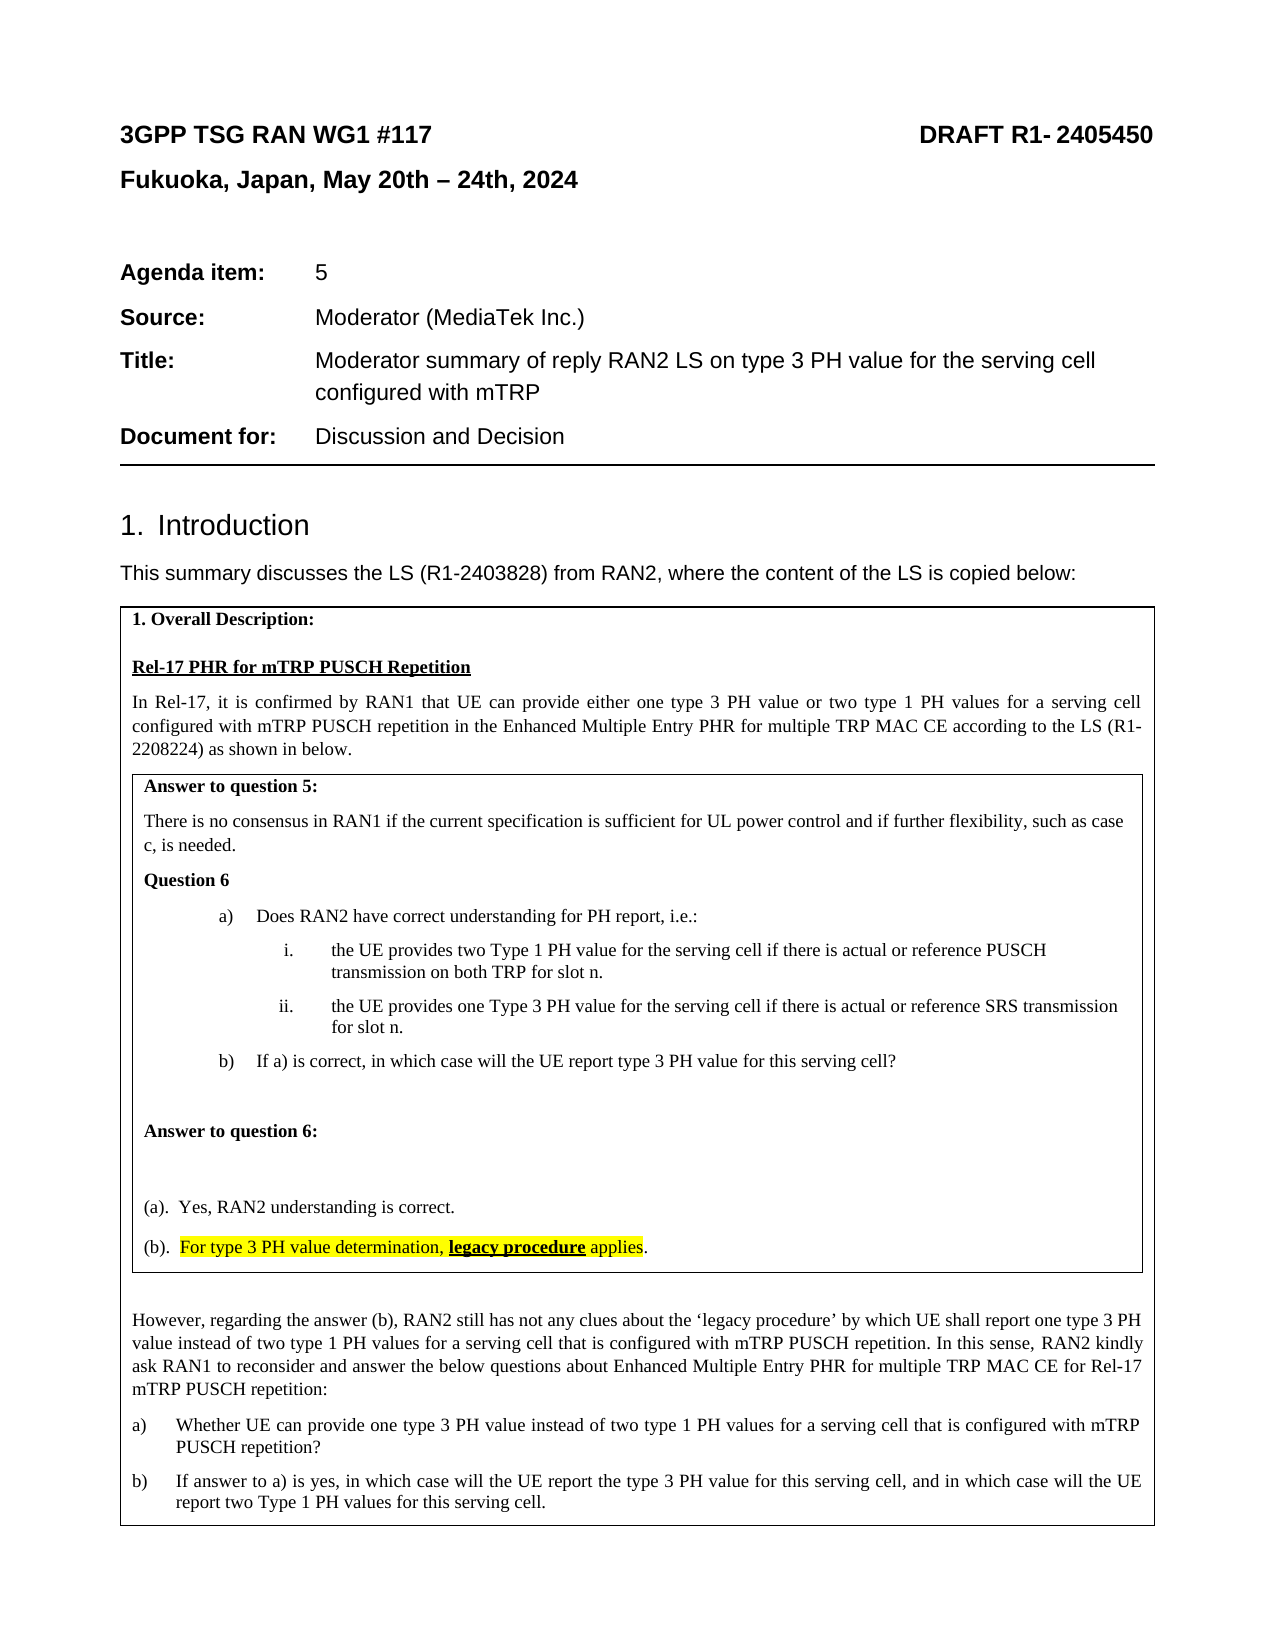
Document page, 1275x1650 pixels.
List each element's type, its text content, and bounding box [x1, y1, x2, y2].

text Source: Moderator (MediaTek Inc.) [120, 303, 1155, 330]
text 3GPP TSG RAN WG1 #117 DRAFT R1- 2405450 [120, 120, 1155, 149]
text Title: Moderator summary of reply RAN2 LS on type 3 PH value for the serving cell configured with mTRP [120, 347, 1155, 405]
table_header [121, 608, 1154, 1525]
text Document for: Discussion and Decision [120, 423, 1155, 464]
text This summary discusses the LS (R1-2403828) from RAN2, where the content of the LS is copied below: [120, 561, 1155, 585]
subtitle Introduction [120, 508, 1155, 542]
text Agenda item: 5 [120, 259, 1155, 286]
text Fukuoka, Japan, May 20th – 24th, 2024 [120, 165, 1155, 194]
